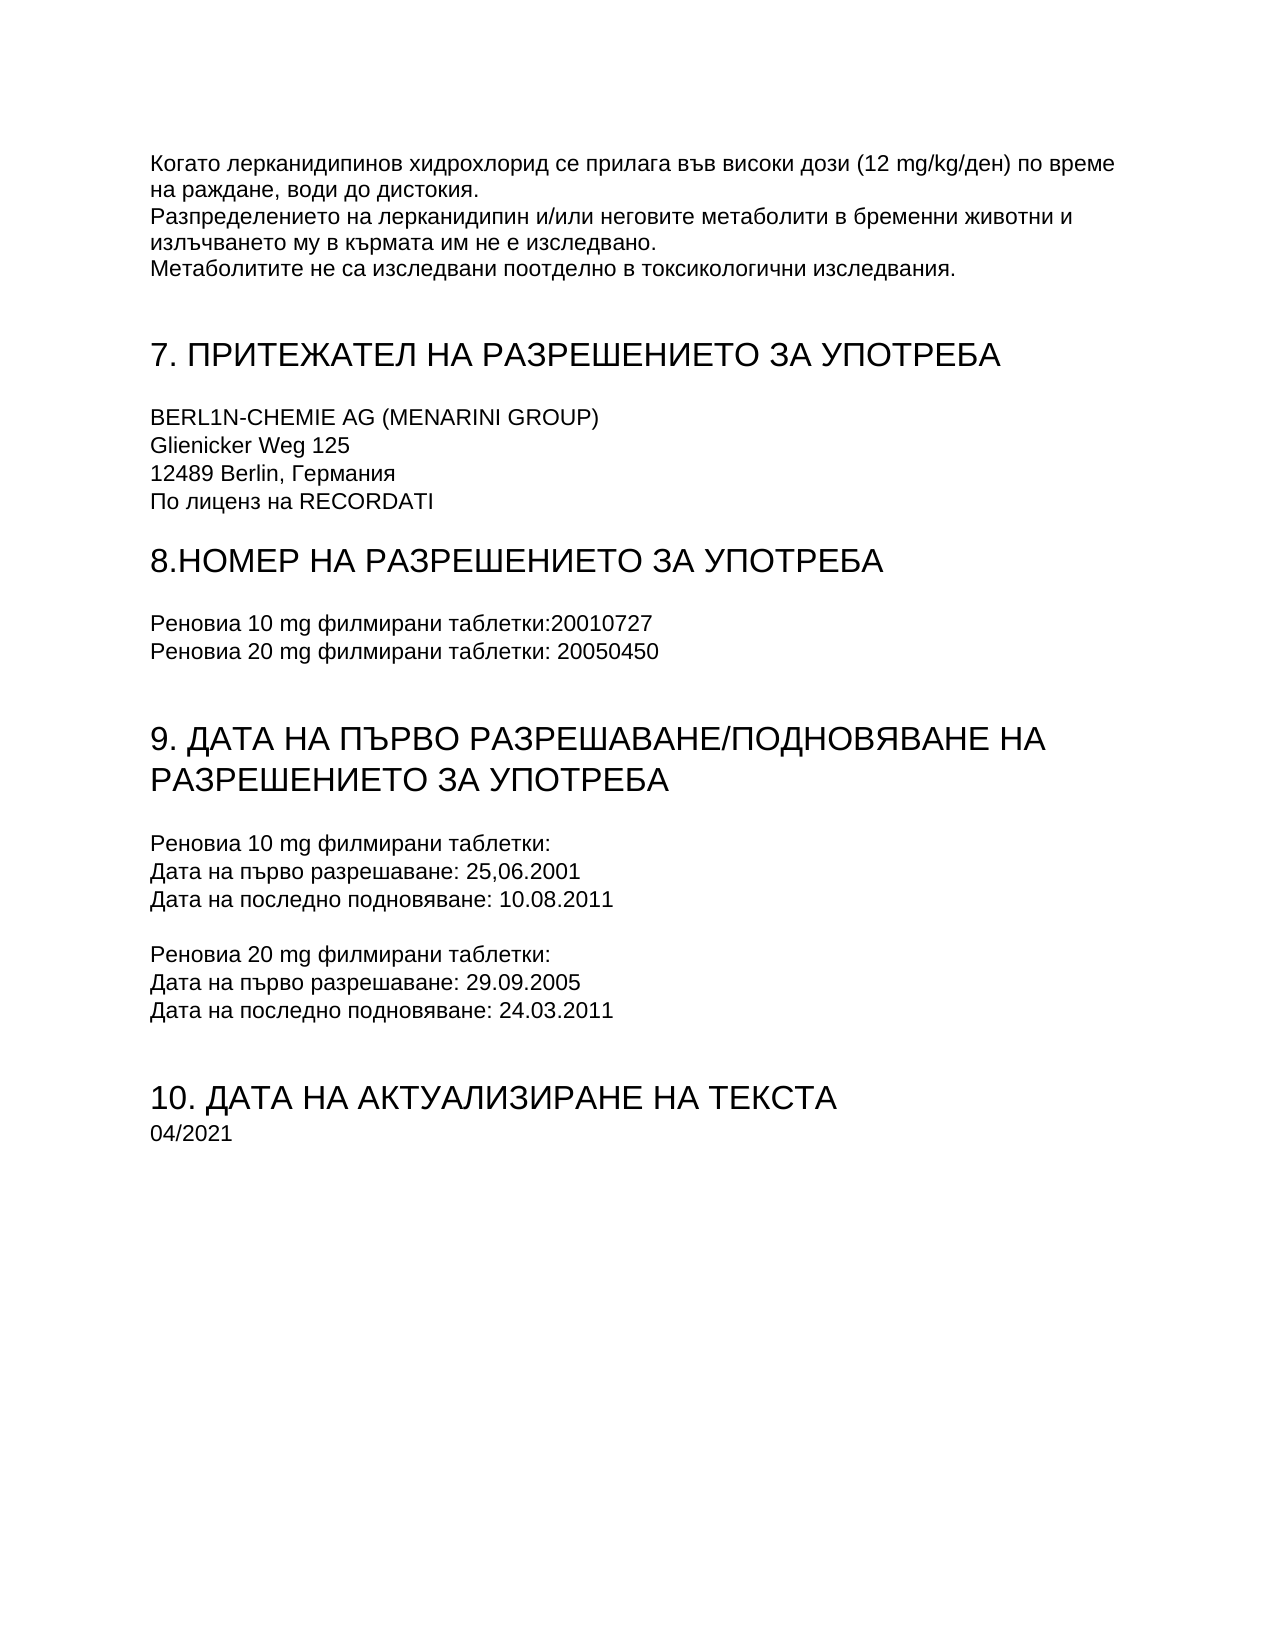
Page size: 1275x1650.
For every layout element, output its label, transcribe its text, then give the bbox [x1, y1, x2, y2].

text Метаболитите не са изследвани поотделно в токсикологични изследвания. [150, 255, 1125, 282]
text По лиценз на RECORDATI [150, 488, 1125, 514]
text Реновиа 20 mg филмирани таблетки: 20050450 [150, 638, 1125, 664]
text Дата на последно подновяване: 10.08.2011 [150, 886, 1125, 912]
subtitle 7. ПРИТЕЖАТЕЛ НА РАЗРЕШЕНИЕТО ЗА УПОТРЕБА [150, 335, 1125, 373]
text Когато лерканидипинов хидрохлорид се прилага във високи дози (12 mg/kg/ден) по време на раждане, води до дистокия. [150, 150, 1125, 203]
text Glienicker Weg 125 [150, 432, 1125, 458]
text Разпределението на лерканидипин и/или неговите метаболити в бременни животни и излъчването му в кърмата им не е изследвано. [150, 203, 1125, 255]
text Дата на последно подновяване: 24.03.2011 [150, 997, 1125, 1023]
text 12489 Berlin, Германия [150, 460, 1125, 486]
text 04/2021 [150, 1119, 1125, 1146]
text BERL1N-CHEMIE AG (MENARINI GROUP) [150, 404, 1125, 430]
subtitle 8.НОМЕР НА РАЗРЕШЕНИЕТО ЗА УПОТРЕБА [150, 541, 1125, 579]
subtitle 9. ДАТА НА ПЪРВО РАЗРЕШАВАНЕ/ПОДНОВЯВАНЕ НА РАЗРЕШЕНИЕТО ЗА УПОТРЕБА [150, 719, 1125, 799]
text Реновиа 10 mg филмирани таблетки: [150, 830, 1125, 856]
subtitle 10. ДАТА НА АКТУАЛИЗИРАНЕ НА ТЕКСТА [150, 1078, 1125, 1116]
text Дата на първо разрешаване: 29.09.2005 [150, 969, 1125, 996]
text Реновиа 20 mg филмирани таблетки: [150, 941, 1125, 968]
text Реновиа 10 mg филмирани таблетки:20010727 [150, 610, 1125, 636]
text Дата на първо разрешаване: 25,06.2001 [150, 858, 1125, 884]
